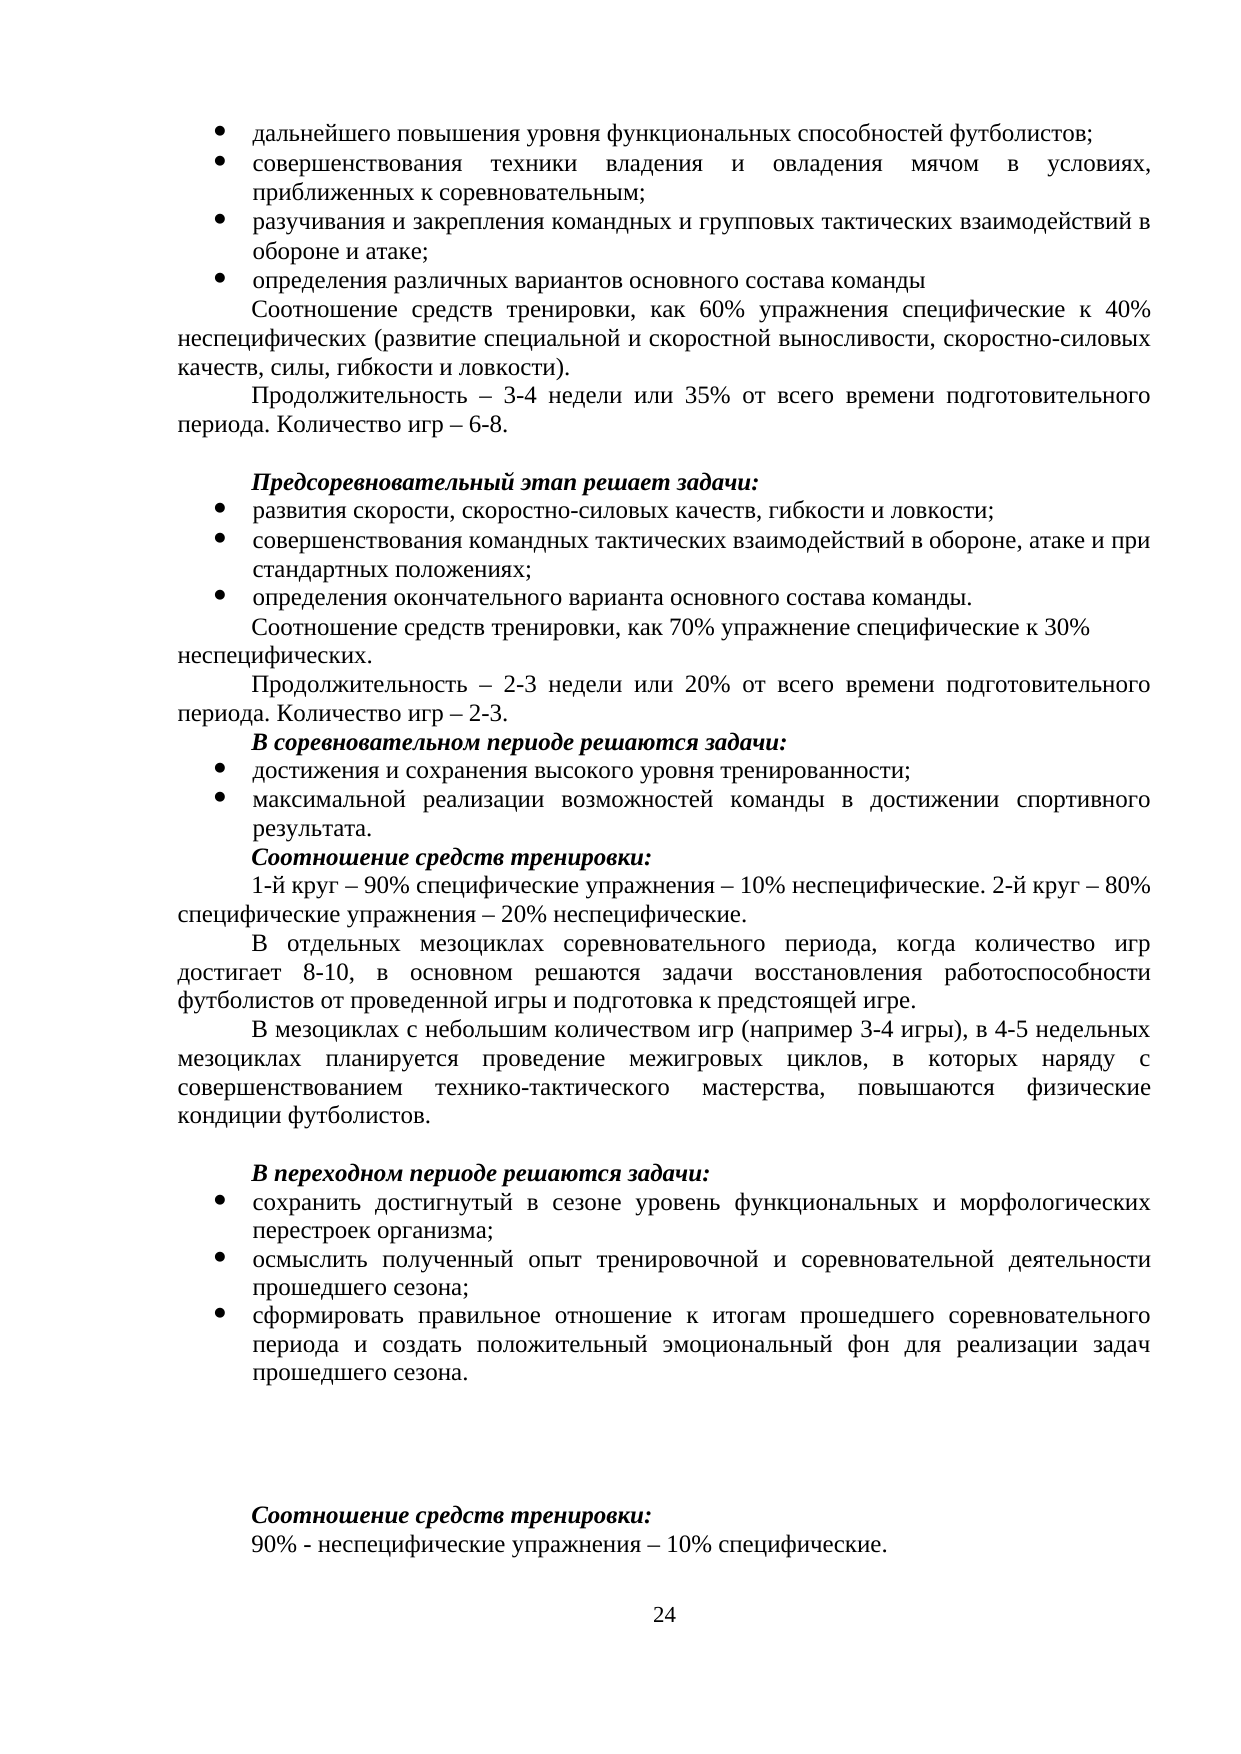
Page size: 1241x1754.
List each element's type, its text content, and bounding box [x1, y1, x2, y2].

text 90% - неспецифические упражнения – 10% специфические. [177, 1529, 1152, 1558]
text Продолжительность – 3-4 недели или 35% от всего времени подготовительного периода. Количество игр – 6-8. [177, 381, 1152, 438]
text В отдельных мезоциклах соревновательного периода, когда количество игр достигает 8-10, в основном решаются задачи восстановления работоспособности футболистов от проведенной игры и подготовка к предстоящей игре. [177, 928, 1152, 1014]
text Предсоревновательный этап решает задачи: [177, 467, 1152, 496]
list сохранить достигнутый в сезоне уровень функциональных и морфологических перестроек организма; [215, 1188, 1152, 1244]
text В мезоциклах с небольшим количеством игр (например 3-4 игры), в 4-5 недельных мезоциклах планируется проведение межигровых циклов, в которых наряду с совершенствованием технико-тактического мастерства, повышаются физические кондиции футболистов. [177, 1014, 1152, 1129]
list максимальной реализации возможностей команды в достижении спортивного результата. [215, 784, 1152, 842]
list определения окончательного варианта основного состава команды. [215, 583, 1152, 612]
text Продолжительность – 2-3 недели или 20% от всего времени подготовительного периода. Количество игр – 2-3. [177, 669, 1152, 727]
text Соотношение средств тренировки, как 60% упражнения специфические к 40% неспецифических (развитие специальной и скоростной выносливости, скоростно-силовых качеств, силы, гибкости и ловкости). [177, 294, 1152, 381]
list определения различных вариантов основного состава команды [215, 265, 1152, 294]
list дальнейшего повышения уровня функциональных способностей футболистов; [215, 118, 1152, 148]
text Соотношение средств тренировки, как 70% упражнение специфические к 30% неспецифических. [177, 612, 1152, 669]
text Соотношение средств тренировки: [177, 842, 1152, 871]
text 1-й круг – 90% специфические упражнения – 10% неспецифические. 2-й круг – 80% специфические упражнения – 20% неспецифические. [177, 871, 1152, 928]
list осмыслить полученный опыт тренировочной и соревновательной деятельности прошедшего сезона; [215, 1244, 1152, 1301]
text Соотношение средств тренировки: [177, 1501, 1152, 1529]
list совершенствования техники владения и овладения мячом в условиях, приближенных к соревновательным; [215, 148, 1152, 206]
list развития скорости, скоростно-силовых качеств, гибкости и ловкости; [215, 496, 1152, 525]
list достижения и сохранения высокого уровня тренированности; [215, 755, 1152, 784]
list совершенствования командных тактических взаимодействий в обороне, атаке и при стандартных положениях; [215, 525, 1152, 583]
text В соревновательном периоде решаются задачи: [177, 727, 1152, 755]
list разучивания и закрепления командных и групповых тактических взаимодействий в обороне и атаке; [215, 206, 1152, 265]
text В переходном периоде решаются задачи: [177, 1158, 1152, 1187]
list сформировать правильное отношение к итогам прошедшего соревновательного периода и создать положительный эмоциональный фон для реализации задач прошедшего сезона. [215, 1301, 1152, 1386]
